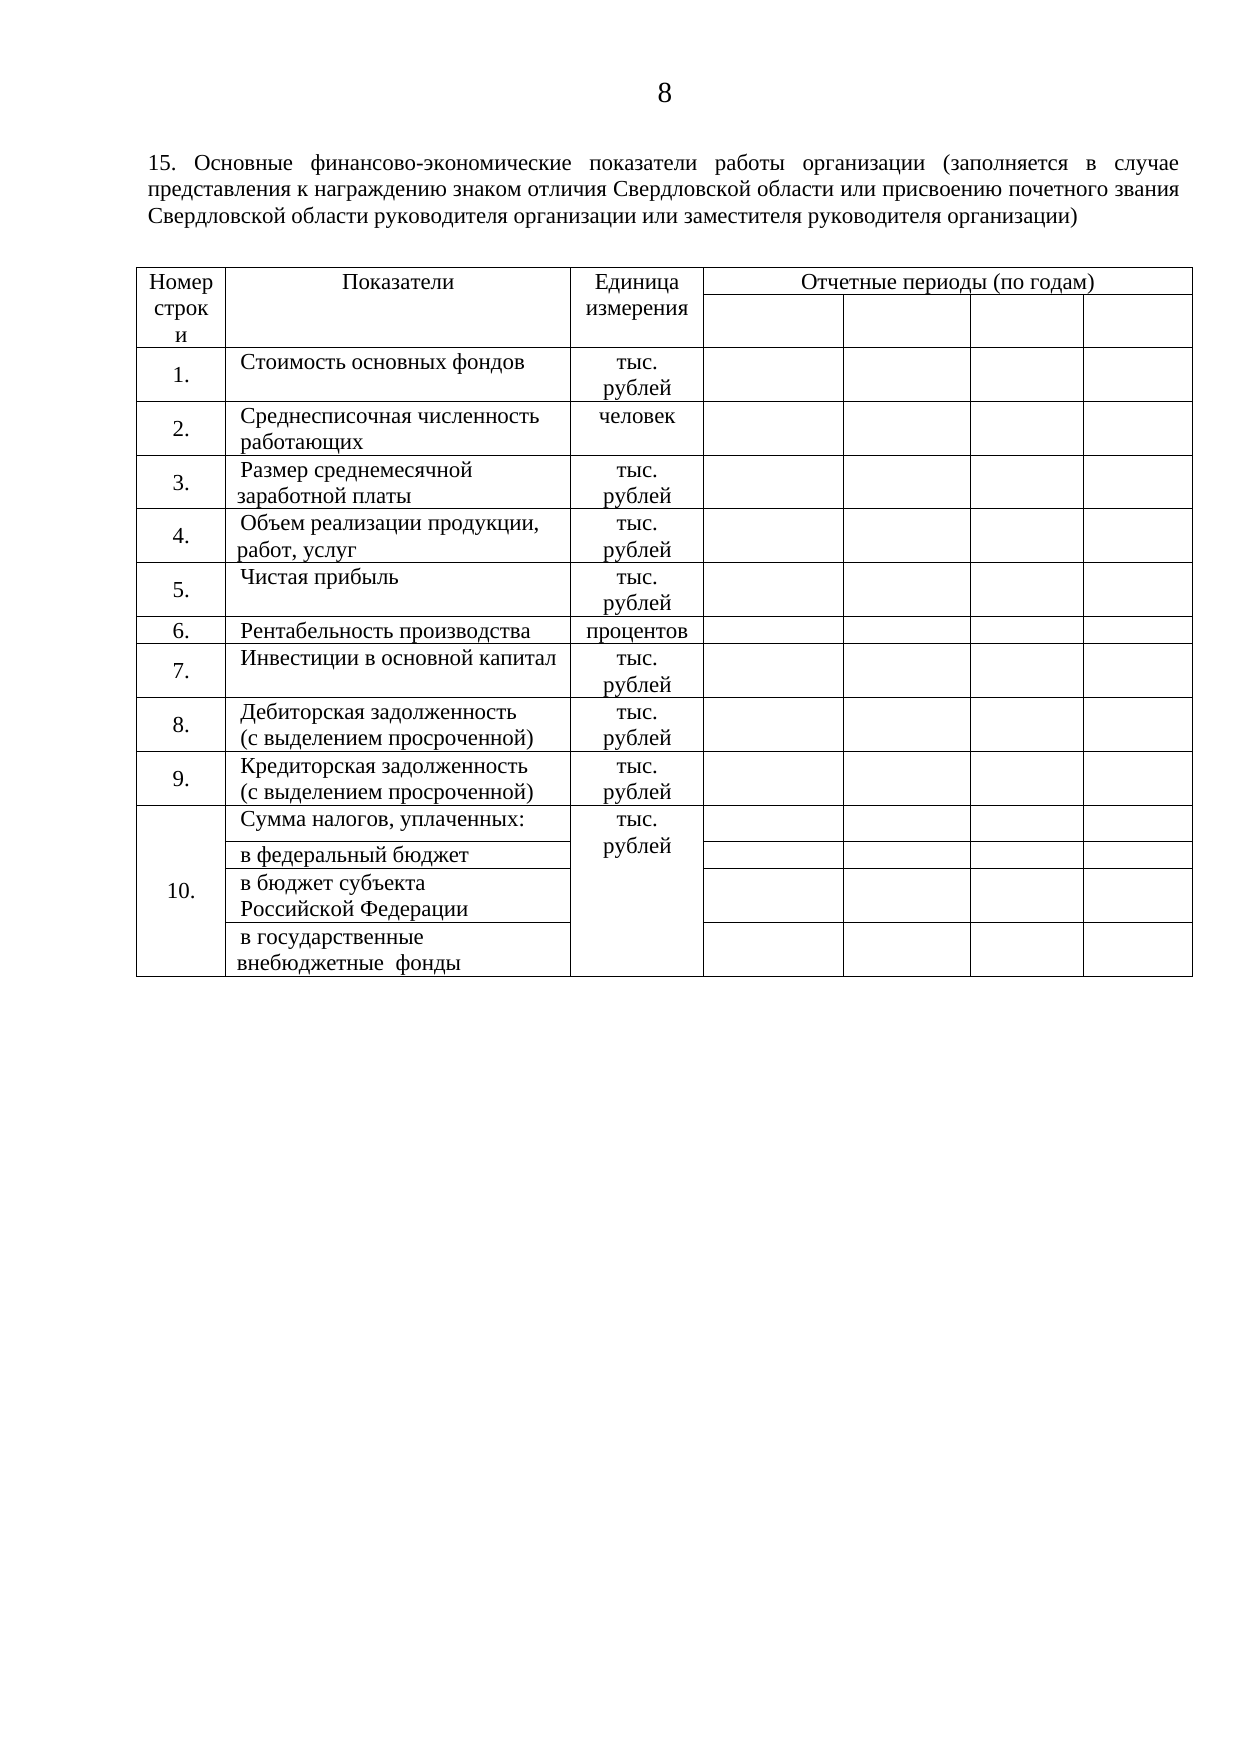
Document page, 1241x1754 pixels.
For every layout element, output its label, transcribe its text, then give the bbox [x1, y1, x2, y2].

table_cell [1084, 617, 1192, 643]
table_cell [971, 698, 1083, 751]
table_cell [1084, 923, 1192, 976]
table_cell 3. [137, 456, 225, 508]
table_cell [704, 295, 843, 347]
table_cell [971, 348, 1083, 401]
table_cell [1084, 402, 1192, 454]
table_cell тыс. рублей [571, 509, 703, 562]
table_cell [844, 402, 970, 454]
table_cell Рентабельность производства [226, 617, 570, 643]
table_cell [704, 402, 843, 454]
table_cell [704, 752, 843, 804]
table_cell 9. [137, 752, 225, 804]
table_cell тыс. рублей [571, 644, 703, 697]
table_cell [844, 348, 970, 401]
table_cell человек [571, 402, 703, 454]
table_cell 2. [137, 402, 225, 454]
table_cell Дебиторская задолженность (с выделением просроченной) [226, 698, 570, 751]
table_cell Чистая прибыль [226, 563, 570, 616]
table_cell [1084, 698, 1192, 751]
table_cell [704, 842, 843, 868]
table_cell тыс. рублей [571, 456, 703, 508]
table_cell [971, 295, 1083, 347]
table_cell [971, 752, 1083, 804]
table_cell [844, 617, 970, 643]
table_cell [971, 806, 1083, 841]
table_cell [704, 509, 843, 562]
table_cell [704, 698, 843, 751]
table_cell в бюджет субъекта Российской Федерации [226, 869, 570, 922]
table_cell [971, 644, 1083, 697]
table_cell [844, 806, 970, 841]
table_cell Сумма налогов, уплаченных: [226, 806, 570, 841]
table_cell 5. [137, 563, 225, 616]
table_cell в государственные внебюджетные фонды [226, 923, 570, 976]
table_cell 8. [137, 698, 225, 751]
text 15. Основные финансово-экономические показатели работы организации (заполняется в случае представления к награждению знаком отличия Свердловской области или присвоению почетного звания Свердловской области руководителя организации или заместителя руководителя организации) [148, 149, 1181, 228]
table_cell [844, 923, 970, 976]
table_cell [971, 456, 1083, 508]
table_cell [704, 869, 843, 922]
table_header Номер строки [137, 268, 225, 347]
table_cell [704, 563, 843, 616]
table_header Отчетные периоды (по годам) [704, 268, 1192, 294]
table_cell [971, 842, 1083, 868]
table_cell [704, 644, 843, 697]
table_cell [704, 456, 843, 508]
table_cell [1084, 509, 1192, 562]
table_cell [844, 698, 970, 751]
table_cell 10. [137, 806, 225, 976]
table_cell 7. [137, 644, 225, 697]
table_cell процентов [571, 617, 703, 643]
table_cell Размер среднемесячной заработной платы [226, 456, 570, 508]
table_cell [1084, 644, 1192, 697]
table_cell тыс. рублей [571, 698, 703, 751]
table_cell [1084, 752, 1192, 804]
table_cell Кредиторская задолженность (с выделением просроченной) [226, 752, 570, 804]
table_cell Объем реализации продукции, работ, услуг [226, 509, 570, 562]
table_cell тыс. рублей [571, 752, 703, 804]
table_cell [704, 806, 843, 841]
table_cell 1. [137, 348, 225, 401]
table_cell [844, 563, 970, 616]
table_cell [844, 842, 970, 868]
table_cell 6. [137, 617, 225, 643]
table_header Единица измерения [571, 268, 703, 347]
table_cell [1084, 842, 1192, 868]
table_cell тыс. рублей [571, 563, 703, 616]
table_cell Стоимость основных фондов [226, 348, 570, 401]
table_cell [704, 348, 843, 401]
table_cell [844, 456, 970, 508]
table_cell Среднесписочная численность работающих [226, 402, 570, 454]
table_cell в федеральный бюджет [226, 842, 570, 868]
table_cell [971, 402, 1083, 454]
table_cell [1084, 348, 1192, 401]
table_cell [971, 617, 1083, 643]
table_cell [704, 617, 843, 643]
table_cell 4. [137, 509, 225, 562]
table_header Показатели [226, 268, 570, 347]
table_cell тыс. рублей [571, 806, 703, 976]
table_cell [1084, 563, 1192, 616]
table_cell [1084, 456, 1192, 508]
table_cell [971, 923, 1083, 976]
table_cell [1084, 869, 1192, 922]
table_cell [844, 869, 970, 922]
table_cell тыс. рублей [571, 348, 703, 401]
table_cell [1084, 295, 1192, 347]
table_cell [844, 644, 970, 697]
table_cell [1084, 806, 1192, 841]
table_cell Инвестиции в основной капитал [226, 644, 570, 697]
table_cell [971, 509, 1083, 562]
table_cell [844, 752, 970, 804]
table_cell [971, 563, 1083, 616]
table_cell [971, 869, 1083, 922]
table_cell [844, 509, 970, 562]
table_cell [844, 295, 970, 347]
table_cell [704, 923, 843, 976]
